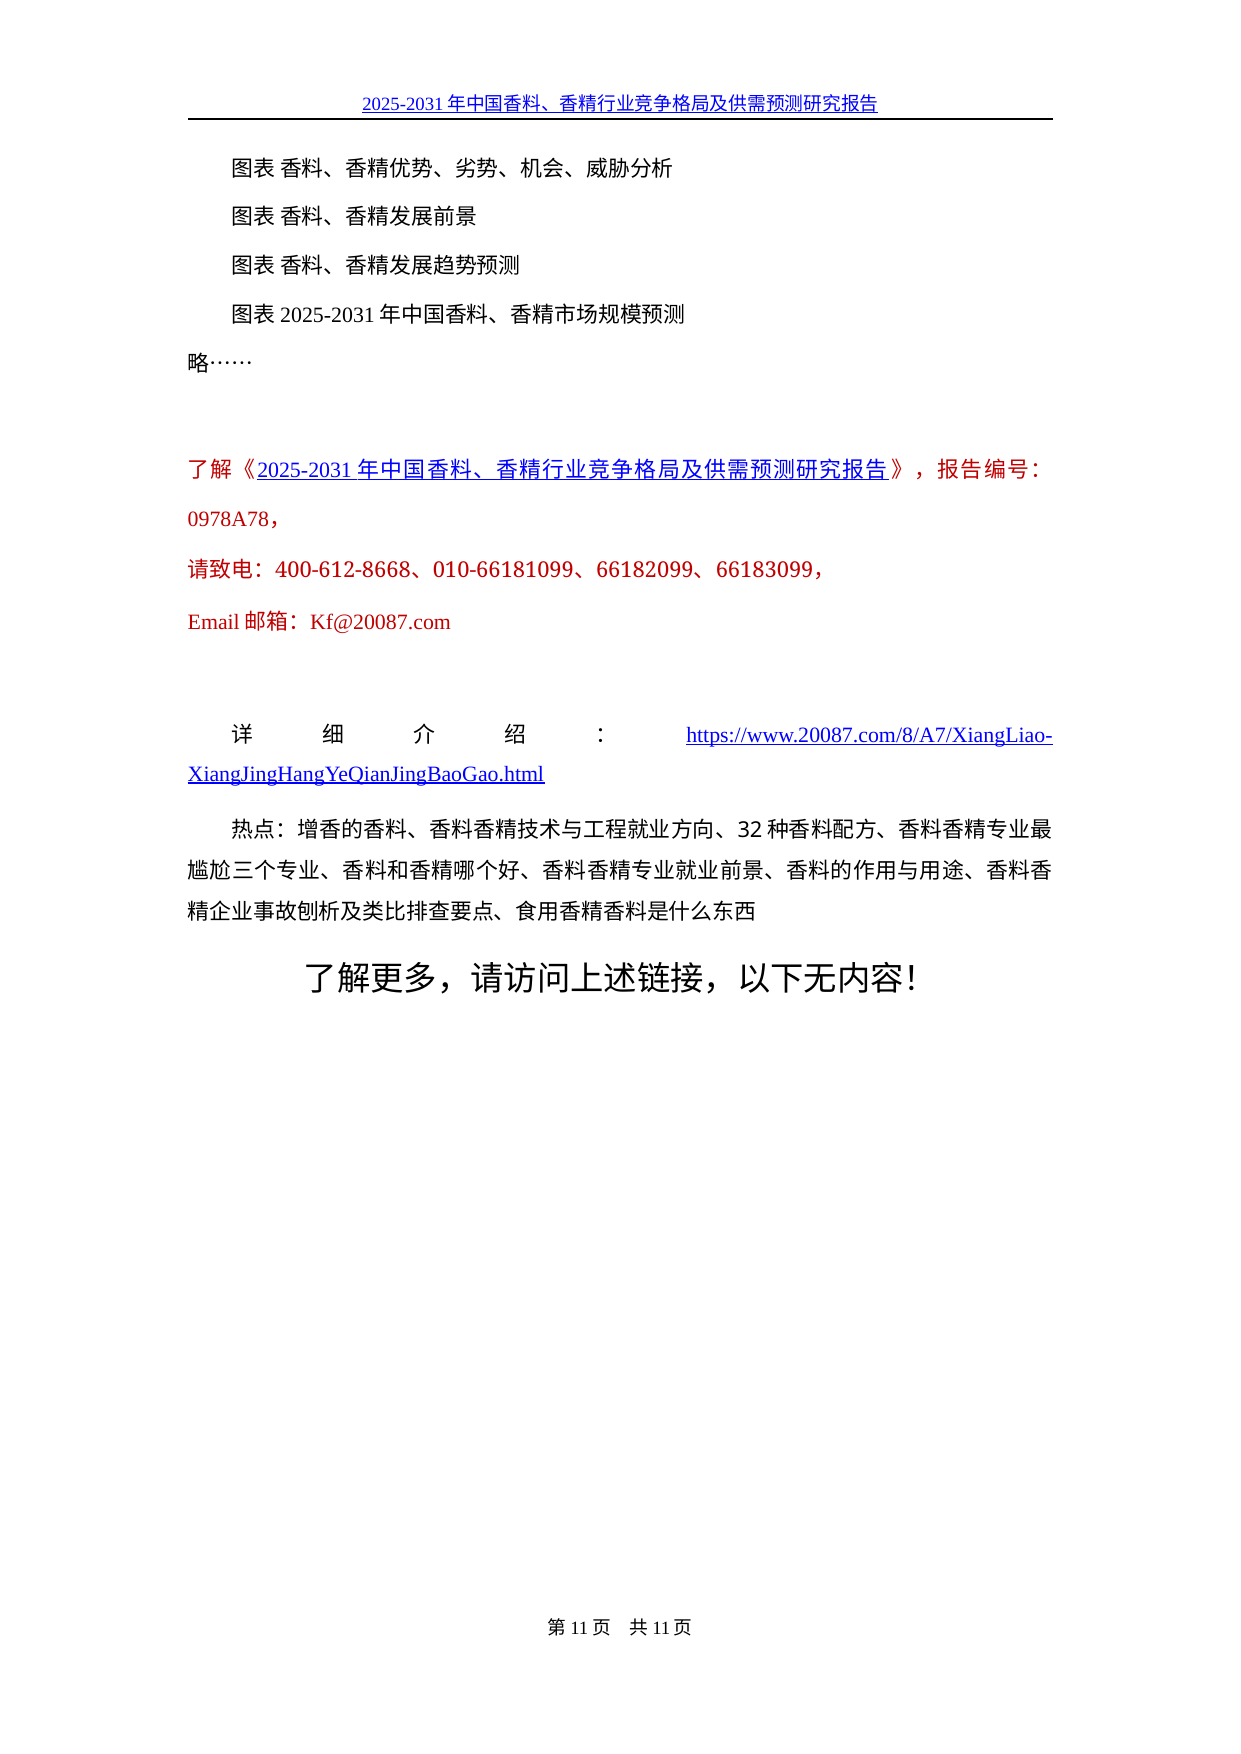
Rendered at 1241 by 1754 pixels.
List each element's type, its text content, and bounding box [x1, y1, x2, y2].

text 请致电：400-612-8668、010-66181099、66182099、66183099， [187, 552, 1053, 584]
text 热点：增香的香料、香料香精技术与工程就业方向、32种香料配方、香料香精专业最尴尬三个专业、香料和香精哪个好、香料香精专业就业前景、香料的作用与用途、香料香精企业事故刨析及类比排查要点、食用香精香料是什么东西 [187, 812, 1053, 926]
text Email邮箱：Kf@20087.com [187, 603, 1053, 636]
title 了解更多，请访问上述链接，以下无内容！ [187, 943, 1053, 1008]
text 了解《2025-2031年中国香料、香精行业竞争格局及供需预测研究报告》，报告编号：0978A78， [187, 452, 1053, 533]
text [187, 150, 1053, 378]
text 详细介绍：https://www.20087.com/8/A7/XiangLiao-XiangJingHangYeQianJingBaoGao.html [187, 716, 1053, 789]
